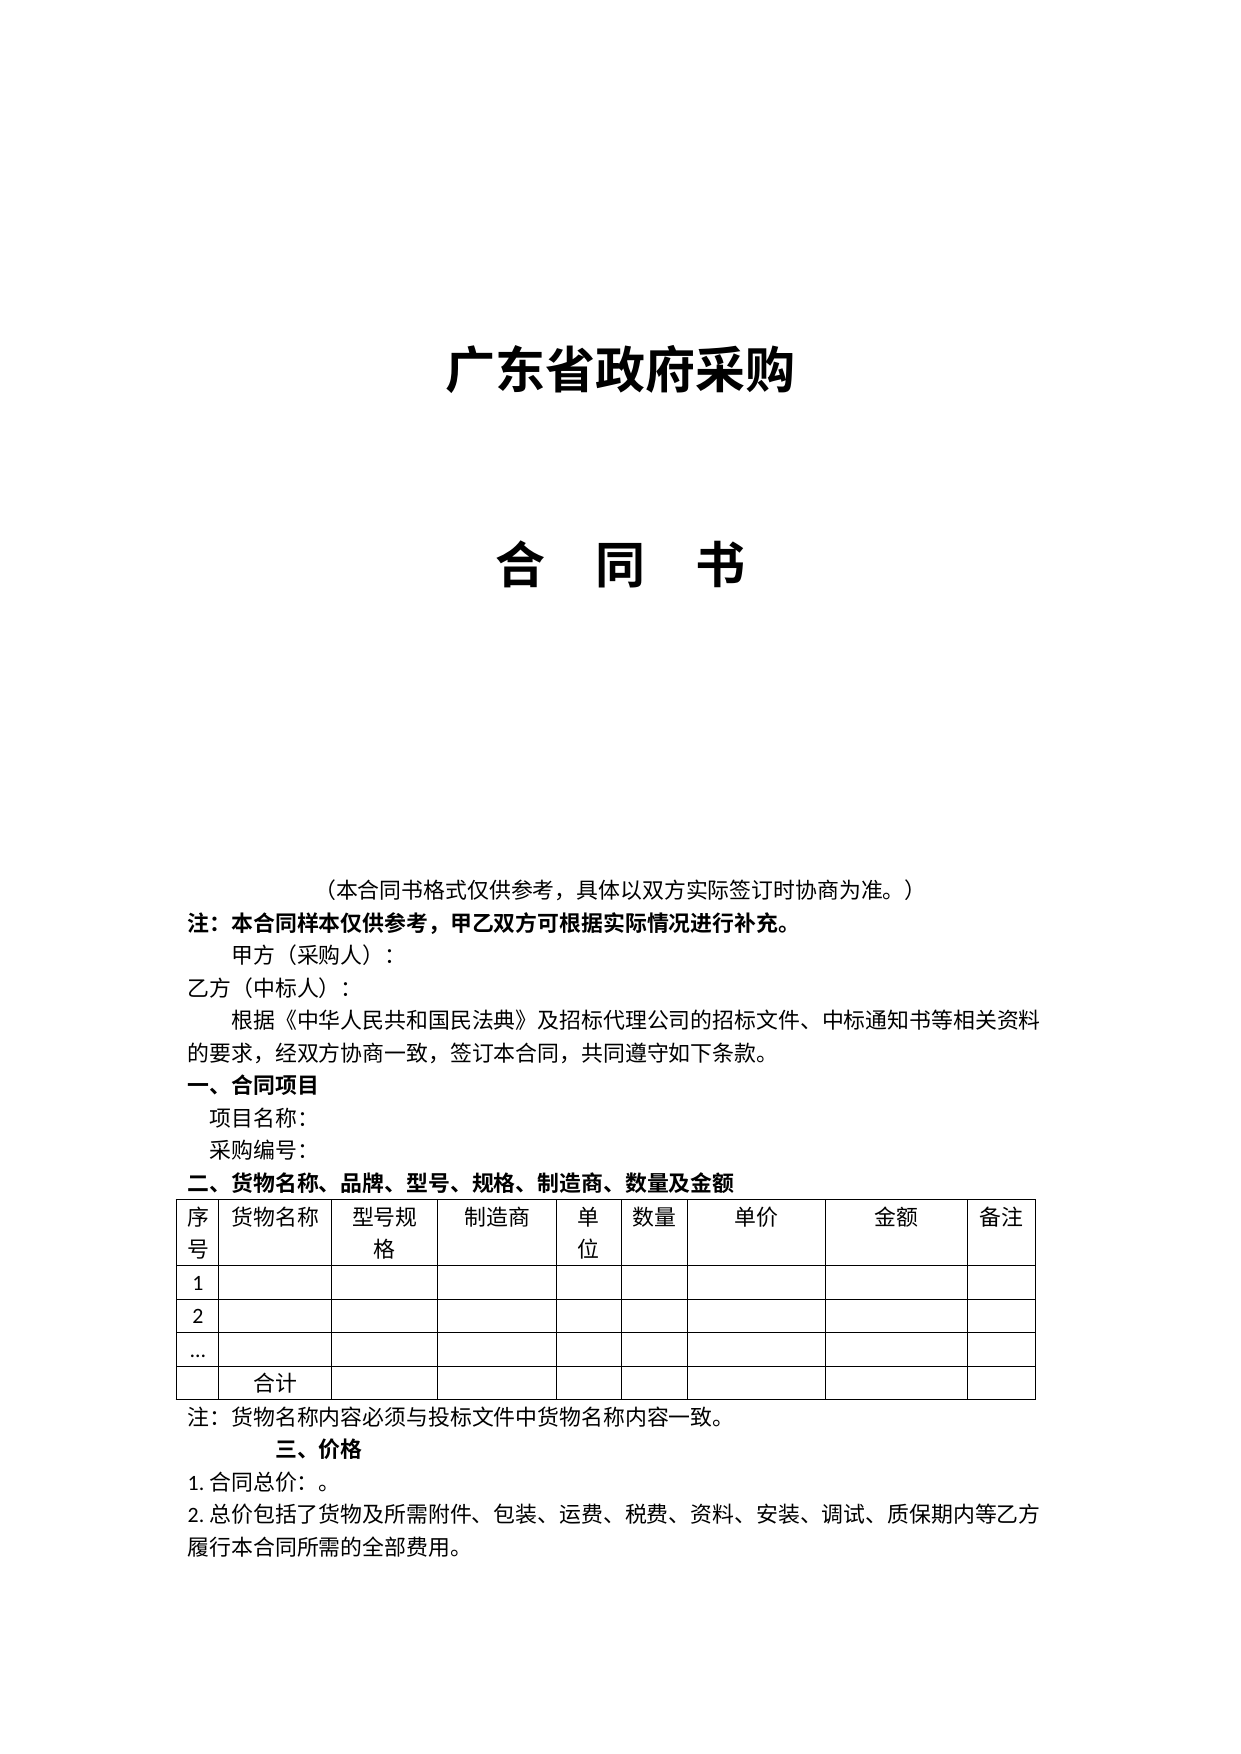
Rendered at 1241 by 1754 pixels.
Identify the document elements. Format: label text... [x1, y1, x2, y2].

table_cell [826, 1333, 967, 1366]
text （本合同书格式仅供参考，具体以双方实际签订时协商为准。） [187, 874, 1053, 907]
table_cell [688, 1300, 825, 1332]
table_cell [622, 1367, 687, 1399]
table_cell [219, 1333, 331, 1366]
text 二、货物名称、品牌、型号、规格、制造商、数量及金额 [187, 1167, 1053, 1199]
table_cell [688, 1333, 825, 1366]
table_cell [622, 1333, 687, 1366]
table_cell … [177, 1333, 218, 1366]
table_cell [557, 1266, 621, 1299]
table_header 单位 [557, 1200, 621, 1265]
table_cell [219, 1266, 331, 1299]
table_header 序号 [177, 1200, 218, 1265]
table_cell [826, 1367, 967, 1399]
table_cell [438, 1367, 556, 1399]
text 项目名称： [187, 1102, 1053, 1134]
table_cell [826, 1300, 967, 1332]
table_cell [332, 1367, 437, 1399]
text 注：货物名称内容必须与投标文件中货物名称内容一致。 [187, 1400, 1053, 1433]
table_cell [557, 1333, 621, 1366]
table_cell 2 [177, 1300, 218, 1332]
text 根据《中华人民共和国民法典》及招标代理公司的招标文件、中标通知书等相关资料的要求，经双方协商一致，签订本合同，共同遵守如下条款。 [187, 1004, 1053, 1069]
text 一、合同项目 [187, 1069, 1053, 1102]
table_cell [688, 1266, 825, 1299]
text 采购编号： [187, 1134, 1053, 1167]
table_header 货物名称 [219, 1200, 331, 1265]
table_cell [622, 1300, 687, 1332]
table_cell [826, 1266, 967, 1299]
table_cell [438, 1333, 556, 1366]
text 合 同 书 [187, 515, 1053, 613]
text 甲方（采购人）： [187, 939, 1053, 972]
table_cell 1 [177, 1266, 218, 1299]
table_cell [557, 1367, 621, 1399]
table_header 备注 [968, 1200, 1035, 1265]
table_header 金额 [826, 1200, 967, 1265]
table_cell [332, 1333, 437, 1366]
table_cell 合计 [219, 1367, 331, 1399]
table_header 数量 [622, 1200, 687, 1265]
table_cell [438, 1300, 556, 1332]
text 乙方（中标人）： [187, 972, 1053, 1004]
text 2. 总价包括了货物及所需附件、包装、运费、税费、资料、安装、调试、质保期内等乙方履行本合同所需的全部费用。 [187, 1498, 1053, 1563]
table_cell [968, 1266, 1035, 1299]
text 三、价格 [275, 1433, 1053, 1465]
text 广东省政府采购 [187, 321, 1053, 418]
table_cell [557, 1300, 621, 1332]
table_header 单价 [688, 1200, 825, 1265]
table_cell [688, 1367, 825, 1399]
table_cell [968, 1367, 1035, 1399]
table_header 制造商 [438, 1200, 556, 1265]
table_header 型号规格 [332, 1200, 437, 1265]
table_cell [968, 1333, 1035, 1366]
table_cell [219, 1300, 331, 1332]
table_cell [332, 1300, 437, 1332]
table_cell [622, 1266, 687, 1299]
table_cell [968, 1300, 1035, 1332]
table_cell [438, 1266, 556, 1299]
text 1. 合同总价：。 [187, 1465, 1053, 1498]
table_cell [177, 1367, 218, 1399]
text 注：本合同样本仅供参考，甲乙双方可根据实际情况进行补充。 [187, 907, 1053, 939]
table_cell [332, 1266, 437, 1299]
